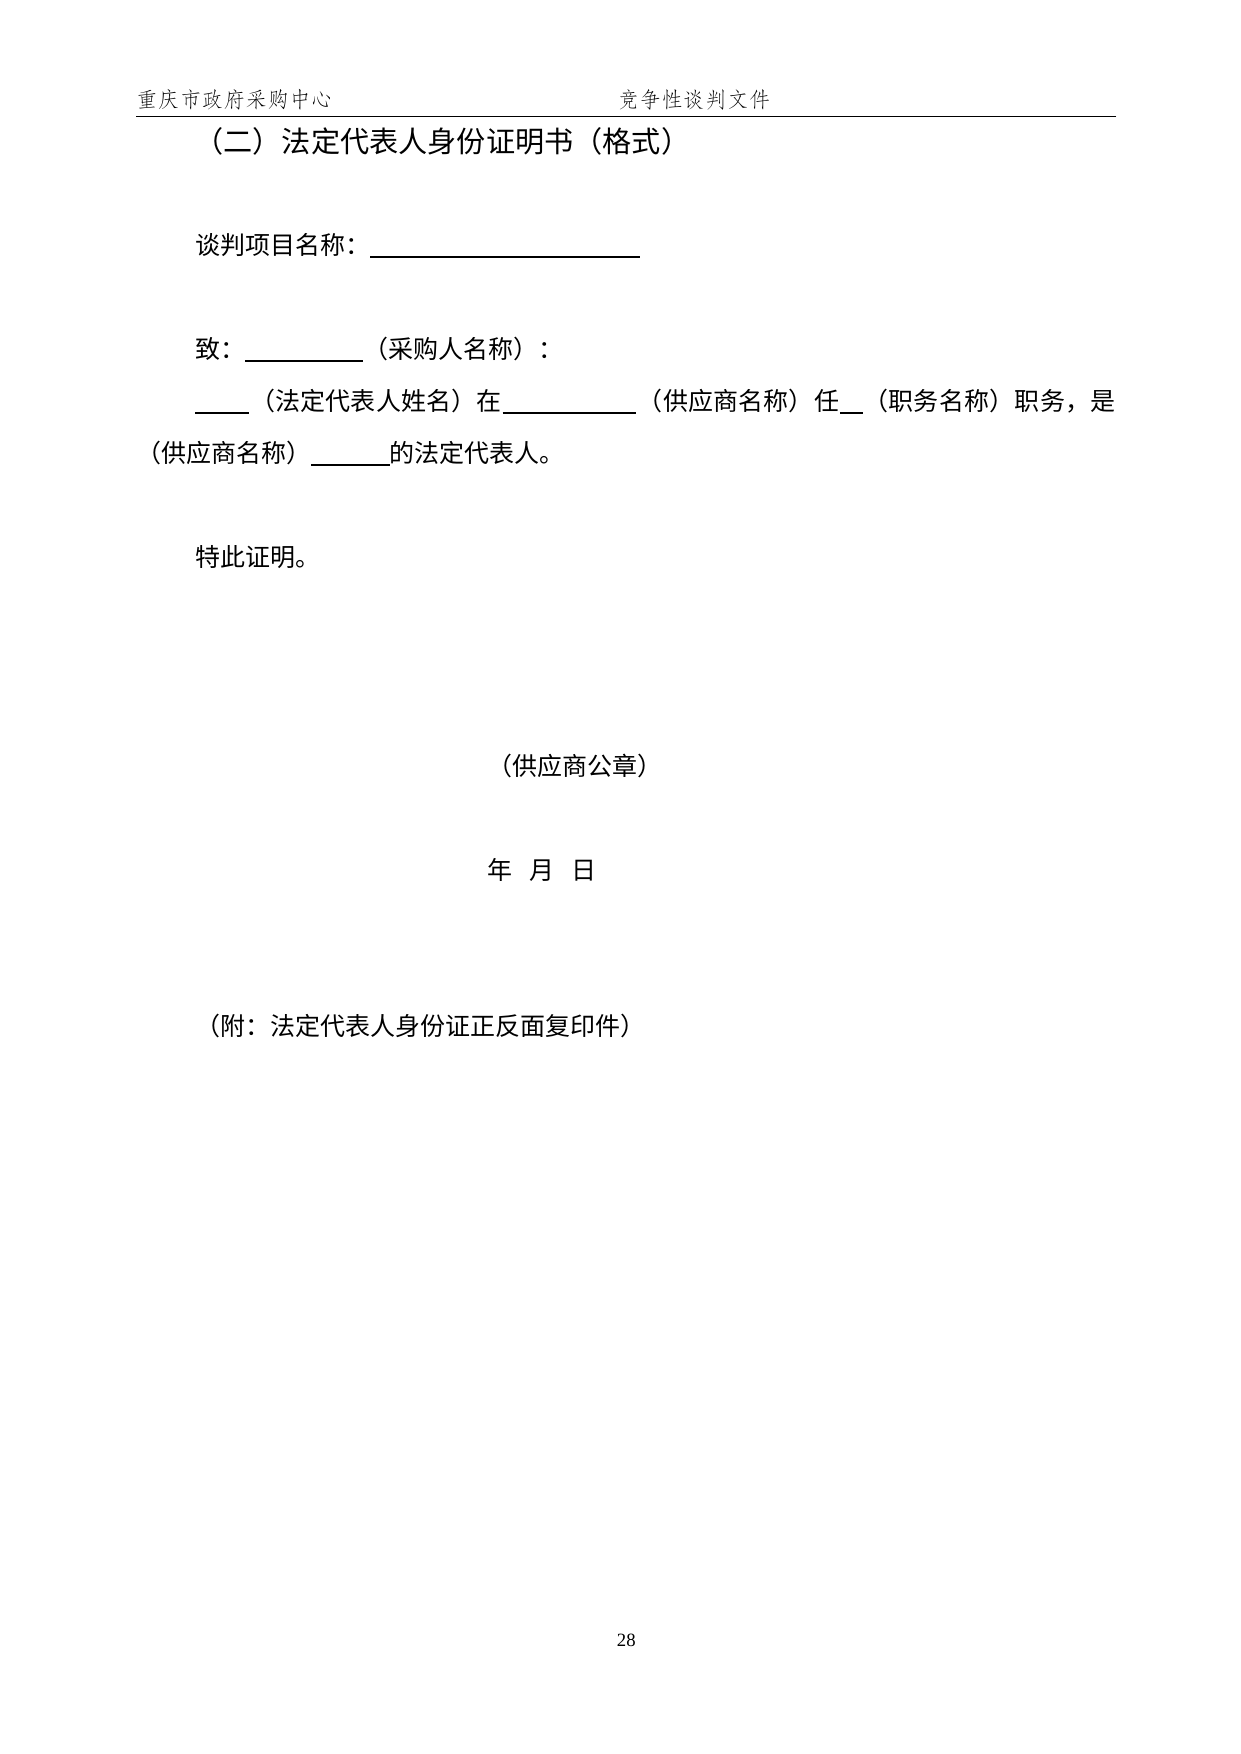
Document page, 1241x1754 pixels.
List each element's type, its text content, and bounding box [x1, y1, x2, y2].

text （法定代表人姓名）在 （供应商名称）任 （职务名称）职务，是（供应商名称） 的法定代表人。 [136, 369, 1116, 473]
text 年 月 日 [136, 837, 1116, 889]
text 致： （采购人名称）： [136, 317, 1116, 369]
text 特此证明。 [136, 525, 1116, 577]
text （二）法定代表人身份证明书（格式） [136, 118, 1116, 160]
text （附：法定代表人身份证正反面复印件） [136, 994, 1116, 1046]
text 谈判项目名称： [136, 212, 1116, 264]
text （供应商公章） [136, 733, 1116, 785]
